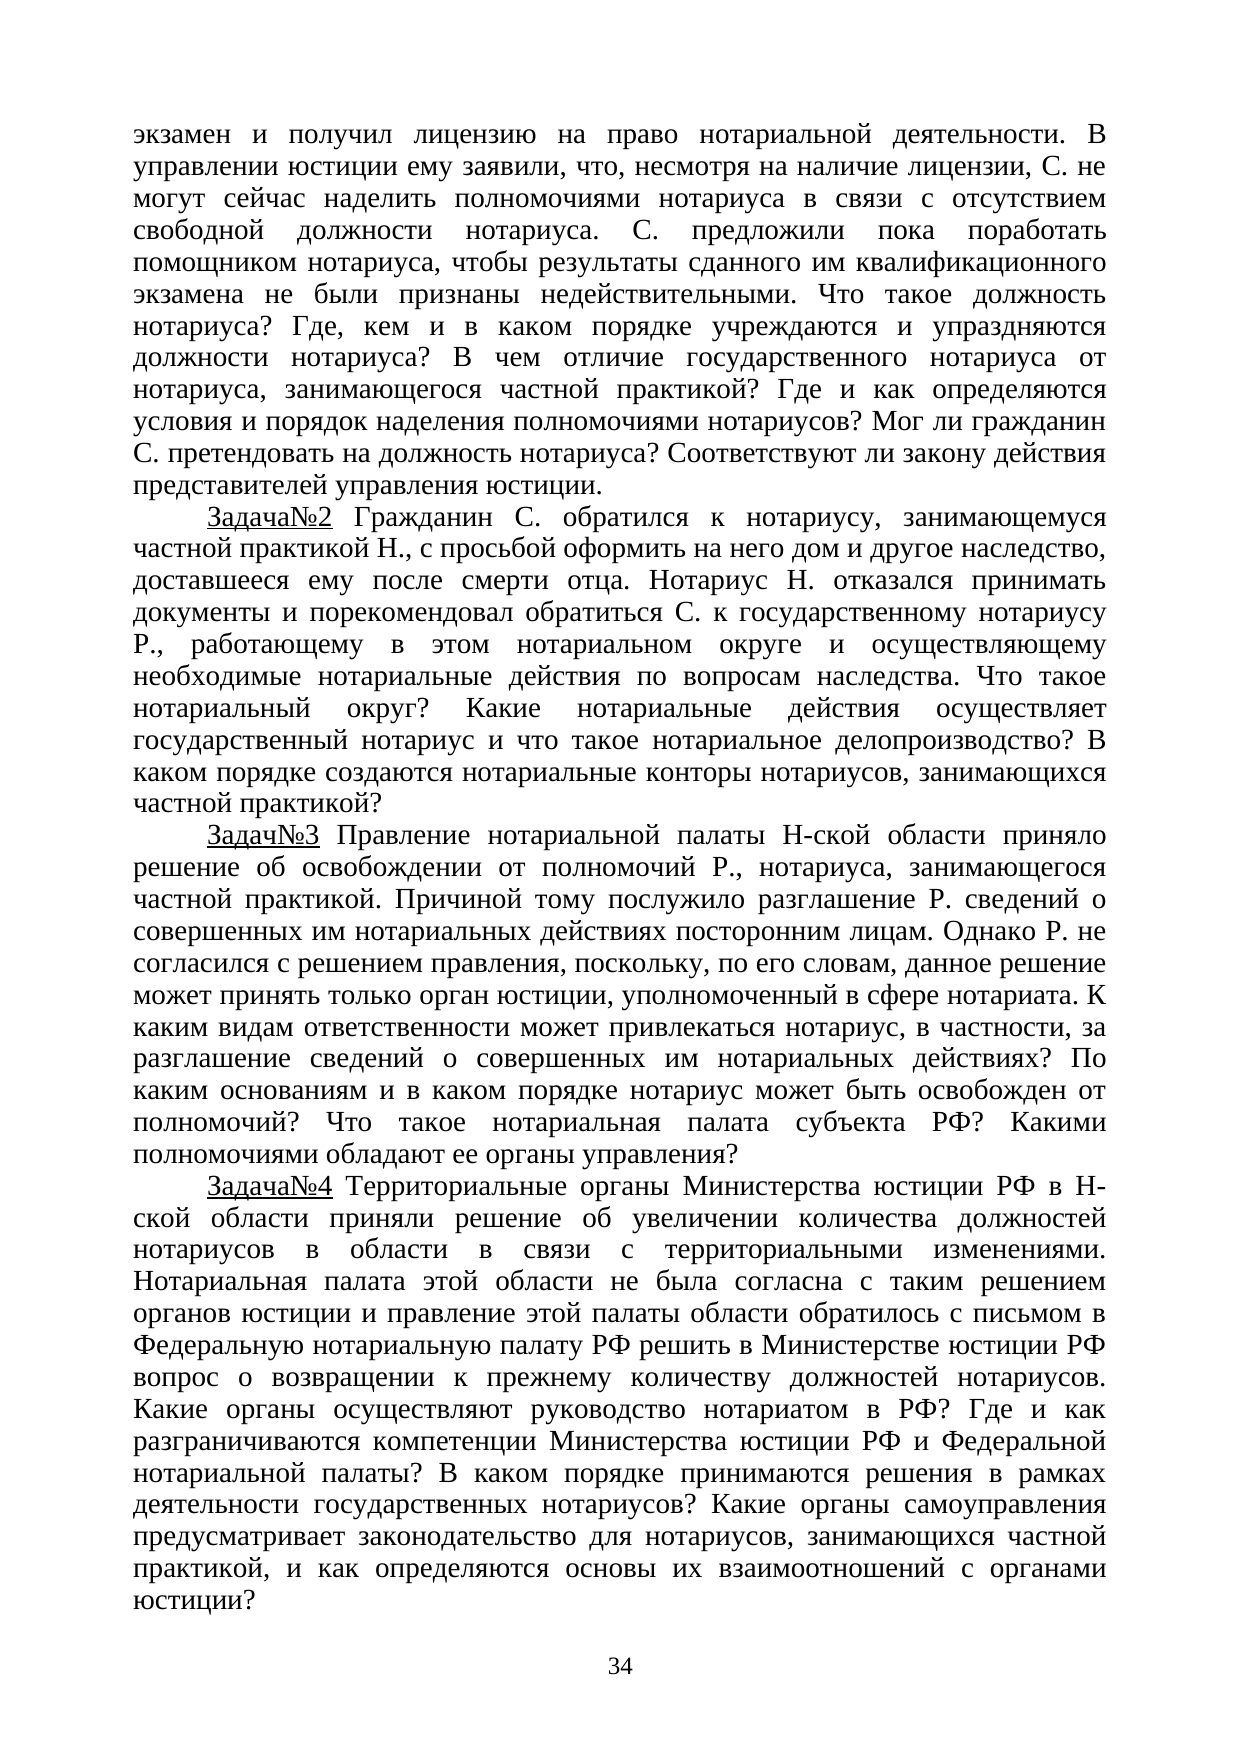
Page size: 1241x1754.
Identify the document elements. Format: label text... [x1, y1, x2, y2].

text Задача№4 Территориальные органы Министерства юстиции РФ в Н-ской области приняли решение об увеличении количества должностей нотариусов в области в связи с территориальными изменениями. Нотариальная палата этой области не была согласна с таким решением органов юстиции и правление этой палаты области обратилось с письмом в Федеральную нотариальную палату РФ решить в Министерстве юстиции РФ вопрос о возвращении к прежнему количеству должностей нотариусов. Какие органы осуществляют руководство нотариатом в РФ? Где и как разграничиваются компетенции Министерства юстиции РФ и Федеральной нотариальной палаты? В каком порядке принимаются решения в рамках деятельности государственных нотариусов? Какие органы самоуправления предусматривает законодательство для нотариусов, занимающихся частной практикой, и как определяются основы их взаимоотношений с органами юстиции? [133, 1170, 1107, 1616]
text Задача№2 Гражданин С. обратился к нотариусу, занимающемуся частной практикой Н., с просьбой оформить на него дом и другое наследство, доставшееся ему после смерти отца. Нотариус Н. отказался принимать документы и порекомендовал обратиться С. к государственному нотариусу Р., работающему в этом нотариальном округе и осуществляющему необходимые нотариальные действия по вопросам наследства. Что такое нотариальный округ? Какие нотариальные действия осуществляет государственный нотариус и что такое нотариальное делопроизводство? В каком порядке создаются нотариальные конторы нотариусов, занимающихся частной практикой? [133, 501, 1107, 819]
text Задач№3 Правление нотариальной палаты Н-ской области приняло решение об освобождении от полномочий Р., нотариуса, занимающегося частной практикой. Причиной тому послужило разглашение Р. сведений о совершенных им нотариальных действиях посторонним лицам. Однако Р. не согласился с решением правления, поскольку, по его словам, данное решение может принять только орган юстиции, уполномоченный в сфере нотариата. К каким видам ответственности может привлекаться нотариус, в частности, за разглашение сведений о совершенных им нотариальных действиях? По каким основаниям и в каком порядке нотариус может быть освобожден от полномочий? Что такое нотариальная палата субъекта РФ? Какими полномочиями обладают ее органы управления? [133, 819, 1107, 1170]
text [133, 118, 1107, 501]
